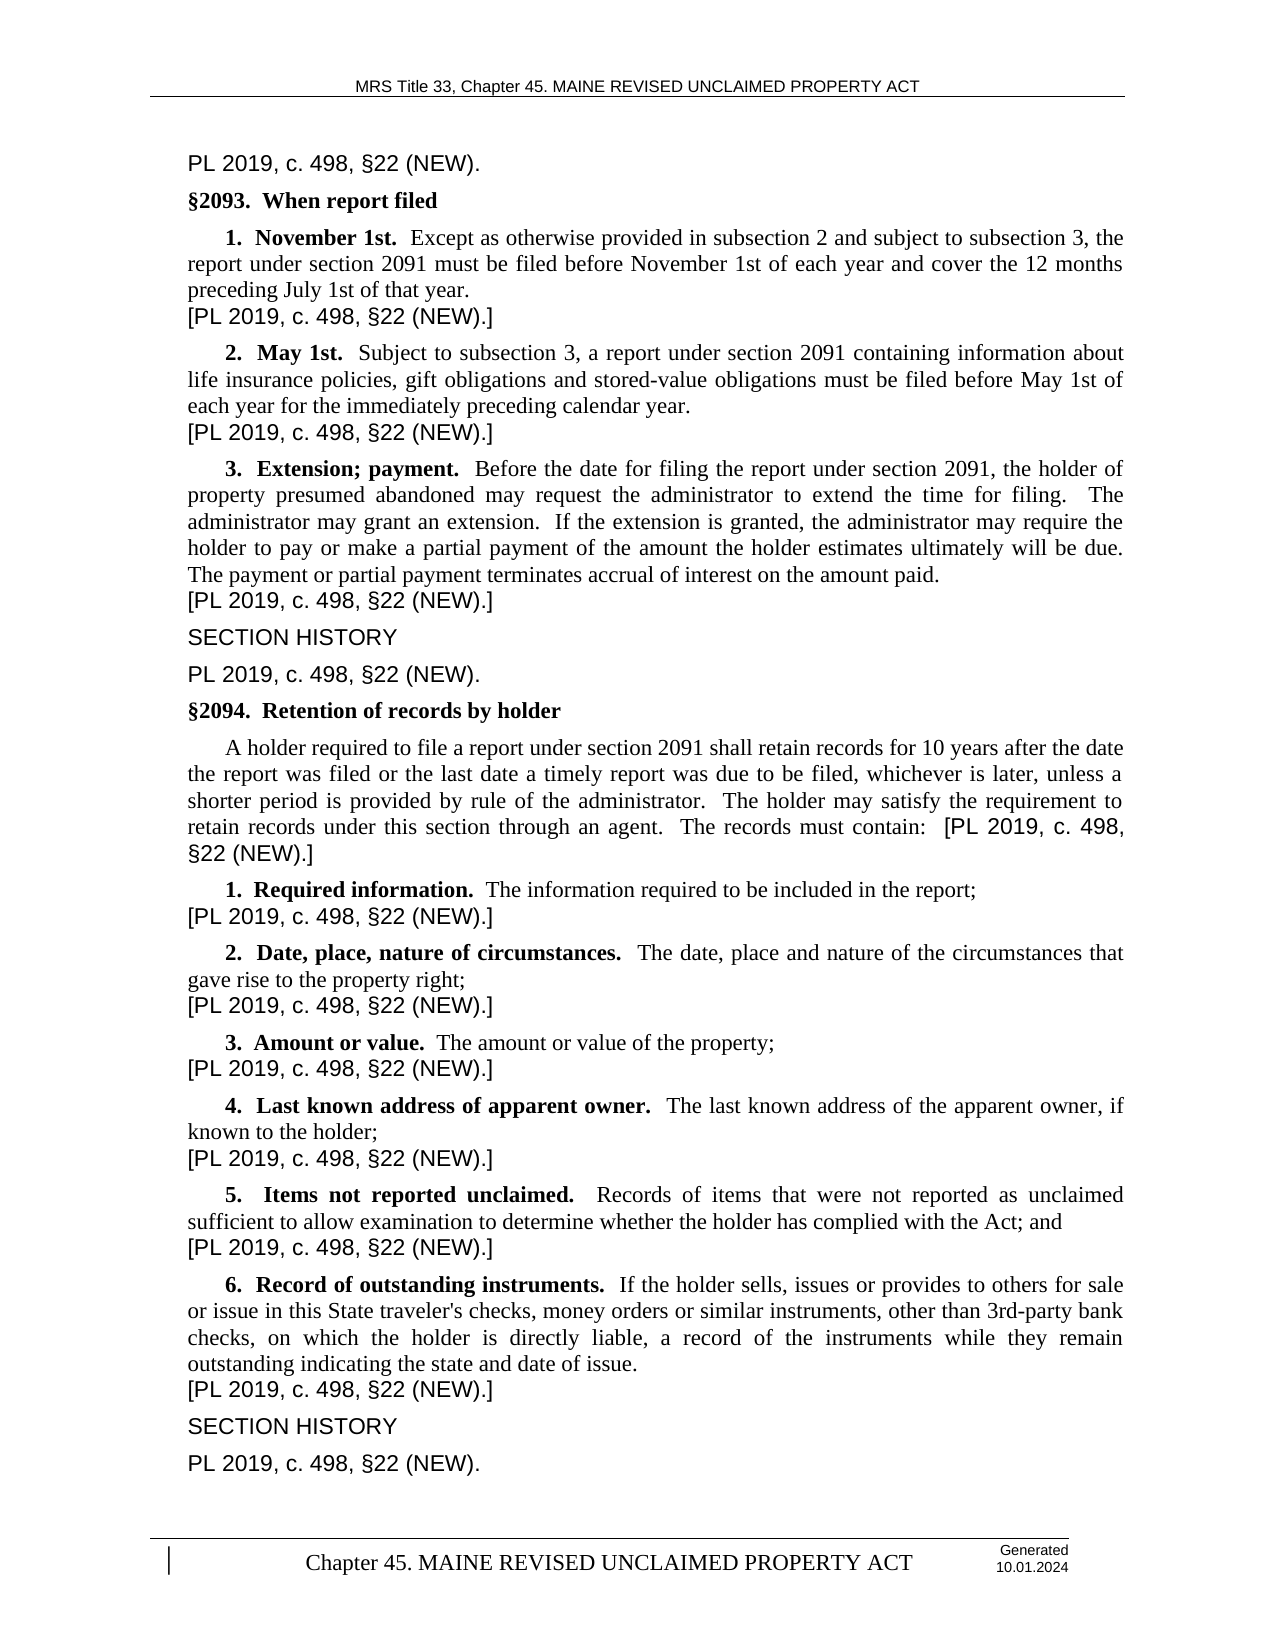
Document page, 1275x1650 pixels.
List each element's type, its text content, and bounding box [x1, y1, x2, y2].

text [PL 2019, c. 498, §22 (NEW).] [187, 1376, 1125, 1403]
text §2093. When report filed [187, 187, 1125, 213]
text PL 2019, c. 498, §22 (NEW). [187, 1450, 1125, 1476]
text 5. Items not reported unclaimed. Records of items that were not reported as unclaimed sufficient to allow examination to determine whether the holder has complied with the Act; and [187, 1182, 1125, 1234]
text PL 2019, c. 498, §22 (NEW). [187, 661, 1125, 687]
text [PL 2019, c. 498, §22 (NEW).] [187, 303, 1125, 329]
text A holder required to file a report under section 2091 shall retain records for 10 years after the date the report was filed or the last date a timely report was due to be filed, whichever is later, unless a shorter period is provided by rule of the administrator. The holder may satisfy the requirement to retain records under this section through an agent. The records must contain: [PL 2019, c. 498, §22 (NEW).] [187, 734, 1125, 866]
text [PL 2019, c. 498, §22 (NEW).] [187, 1234, 1125, 1261]
text 1. Required information. The information required to be included in the report; [187, 876, 1125, 903]
text 2. Date, place, nature of circumstances. The date, place and nature of the circumstances that gave rise to the property right; [187, 939, 1125, 992]
text PL 2019, c. 498, §22 (NEW). [187, 150, 1125, 176]
text SECTION HISTORY [187, 624, 1125, 650]
text 3. Extension; payment. Before the date for filing the report under section 2091, the holder of property presumed abandoned may request the administrator to extend the time for filing. The administrator may grant an extension. If the extension is granted, the administrator may require the holder to pay or make a partial payment of the amount the holder estimates ultimately will be due. The payment or partial payment terminates accrual of interest on the amount paid. [187, 455, 1125, 587]
text 1. November 1st. Except as otherwise provided in subsection 2 and subject to subsection 3, the report under section 2091 must be filed before November 1st of each year and cover the 12 months preceding July 1st of that year. [187, 223, 1125, 303]
text [PL 2019, c. 498, §22 (NEW).] [187, 903, 1125, 929]
text §2094. Retention of records by holder [187, 697, 1125, 724]
text [PL 2019, c. 498, §22 (NEW).] [187, 1055, 1125, 1082]
text 4. Last known address of apparent owner. The last known address of the apparent owner, if known to the holder; [187, 1092, 1125, 1145]
text 3. Amount or value. The amount or value of the property; [187, 1029, 1125, 1055]
text 6. Record of outstanding instruments. If the holder sells, issues or provides to others for sale or issue in this State traveler's checks, money orders or similar instruments, other than 3rd-party bank checks, on which the holder is directly liable, a record of the instruments while they remain outstanding indicating the state and date of issue. [187, 1271, 1125, 1376]
text SECTION HISTORY [187, 1413, 1125, 1439]
text [PL 2019, c. 498, §22 (NEW).] [187, 587, 1125, 613]
text [PL 2019, c. 498, §22 (NEW).] [187, 418, 1125, 445]
text [PL 2019, c. 498, §22 (NEW).] [187, 1145, 1125, 1171]
text [PL 2019, c. 498, §22 (NEW).] [187, 992, 1125, 1018]
text 2. May 1st. Subject to subsection 3, a report under section 2091 containing information about life insurance policies, gift obligations and stored-value obligations must be filed before May 1st of each year for the immediately preceding calendar year. [187, 339, 1125, 418]
